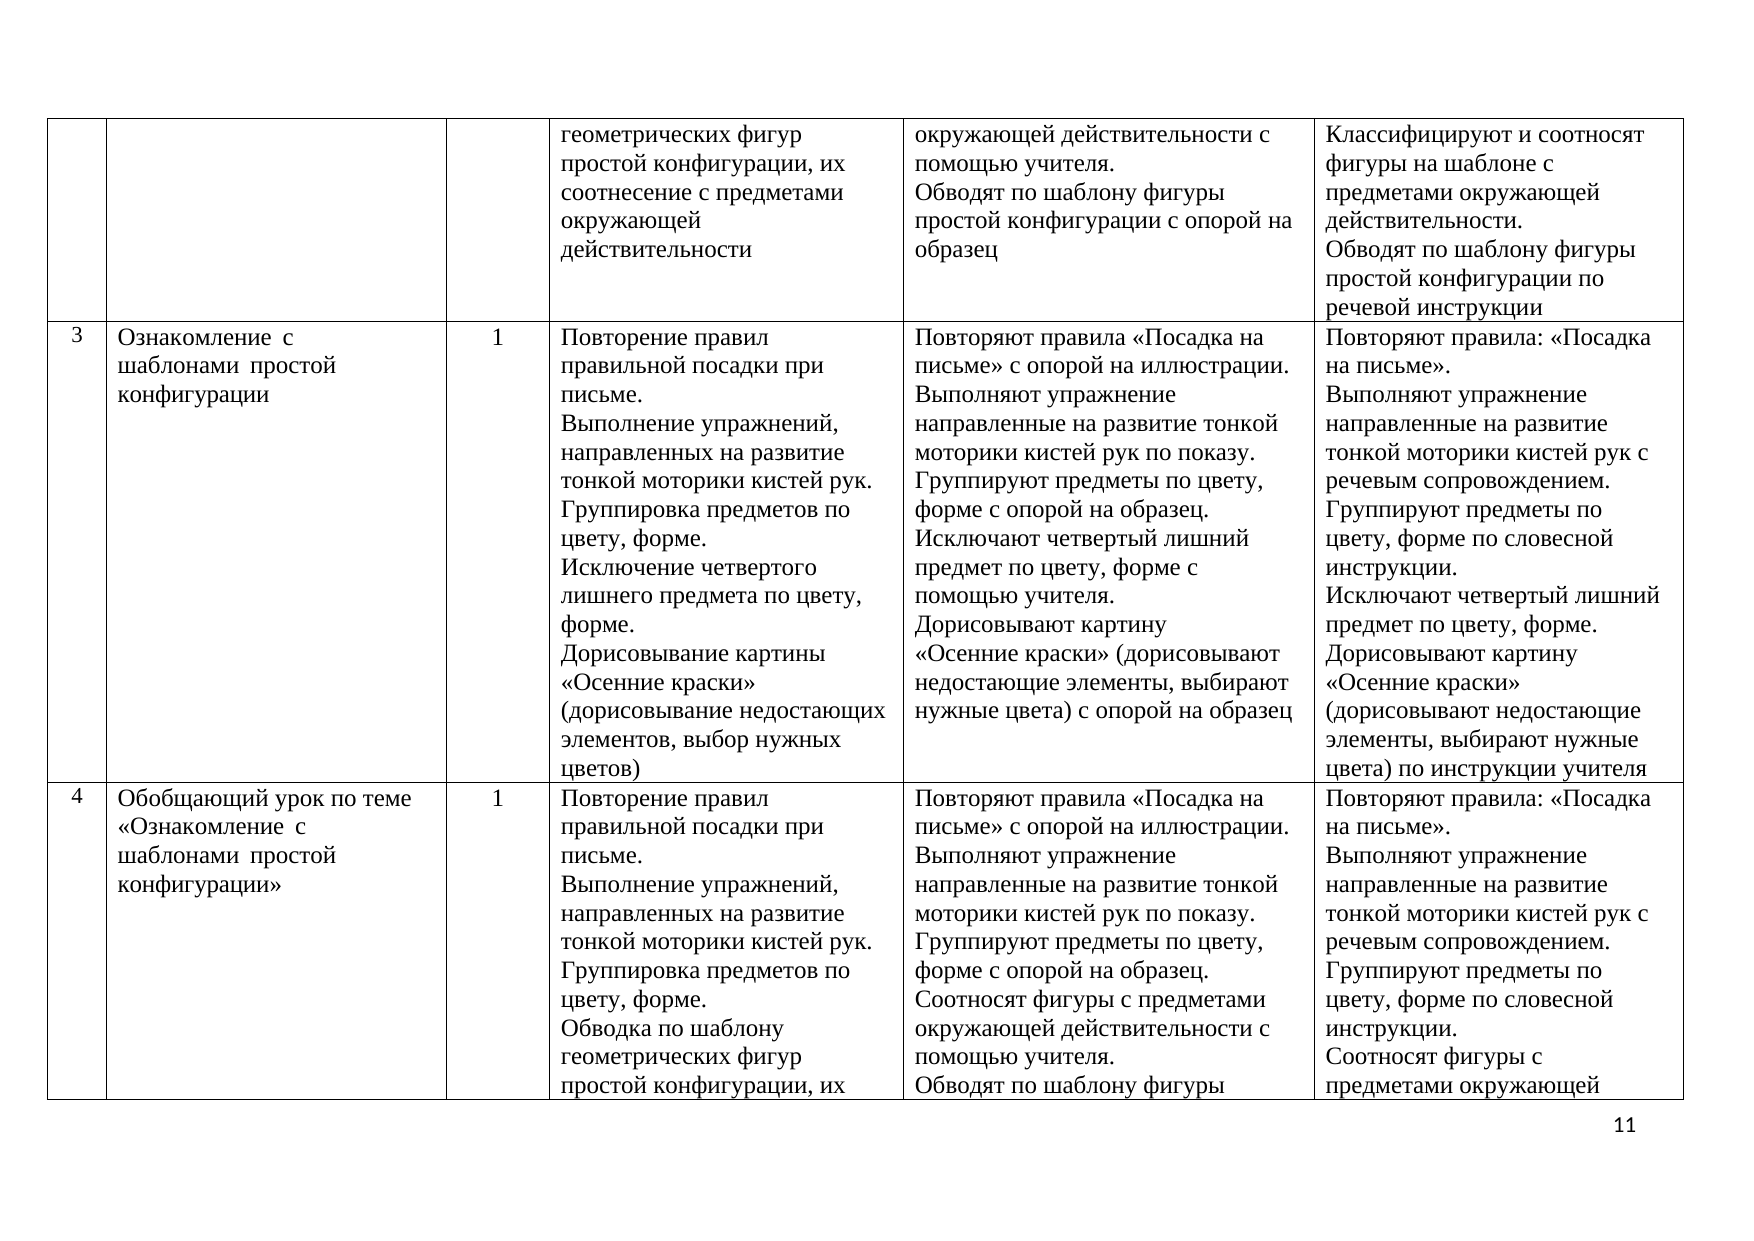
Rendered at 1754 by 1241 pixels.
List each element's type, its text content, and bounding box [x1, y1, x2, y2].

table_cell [1315, 119, 1683, 321]
table_cell Повторяют правила «Посадка на письме» с опорой на иллюстрации. Выполняют упражнение направленные на развитие тонкой моторики кистей рук по показу. Группируют предметы по цвету, форме с опорой на образец. Исключают четвертый лишний предмет по цвету, форме с помощью учителя. Дорисовывают картину «Осенние краски» (дорисовывают недостающие элементы, выбирают нужные цвета) с опорой на образец [904, 322, 1314, 782]
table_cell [1315, 783, 1683, 1099]
table_cell Повторяют правила: «Посадка на письме». Выполняют упражнение направленные на развитие тонкой моторики кистей рук с речевым сопровождением. Группируют предметы по цвету, форме по словесной инструкции. Исключают четвертый лишний предмет по цвету, форме. Дорисовывают картину «Осенние краски» (дорисовывают недостающие элементы, выбирают нужные цвета) по инструкции учителя [1315, 322, 1683, 782]
table_cell 4 [48, 783, 106, 1099]
table_cell 1 [447, 322, 549, 782]
table_cell 1 [447, 783, 549, 1099]
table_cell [107, 119, 446, 321]
table_cell Повторение правил правильной посадки при письме. Выполнение упражнений, направленных на развитие тонкой моторики кистей рук. Группировка предметов по цвету, форме. Исключение четвертого лишнего предмета по цвету, форме. Дорисовывание картины «Осенние краски» (дорисовывание недостающих элементов, выбор нужных цветов) [550, 322, 903, 782]
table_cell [550, 119, 903, 321]
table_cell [904, 119, 1314, 321]
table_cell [904, 783, 1314, 1099]
table_cell 1 [447, 119, 549, 321]
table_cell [550, 783, 903, 1099]
table_cell Ознакомление с шаблонами простой конфигурации [107, 322, 446, 782]
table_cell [107, 783, 446, 1099]
table_cell 2 [48, 119, 106, 321]
table_cell 3 [48, 322, 106, 782]
